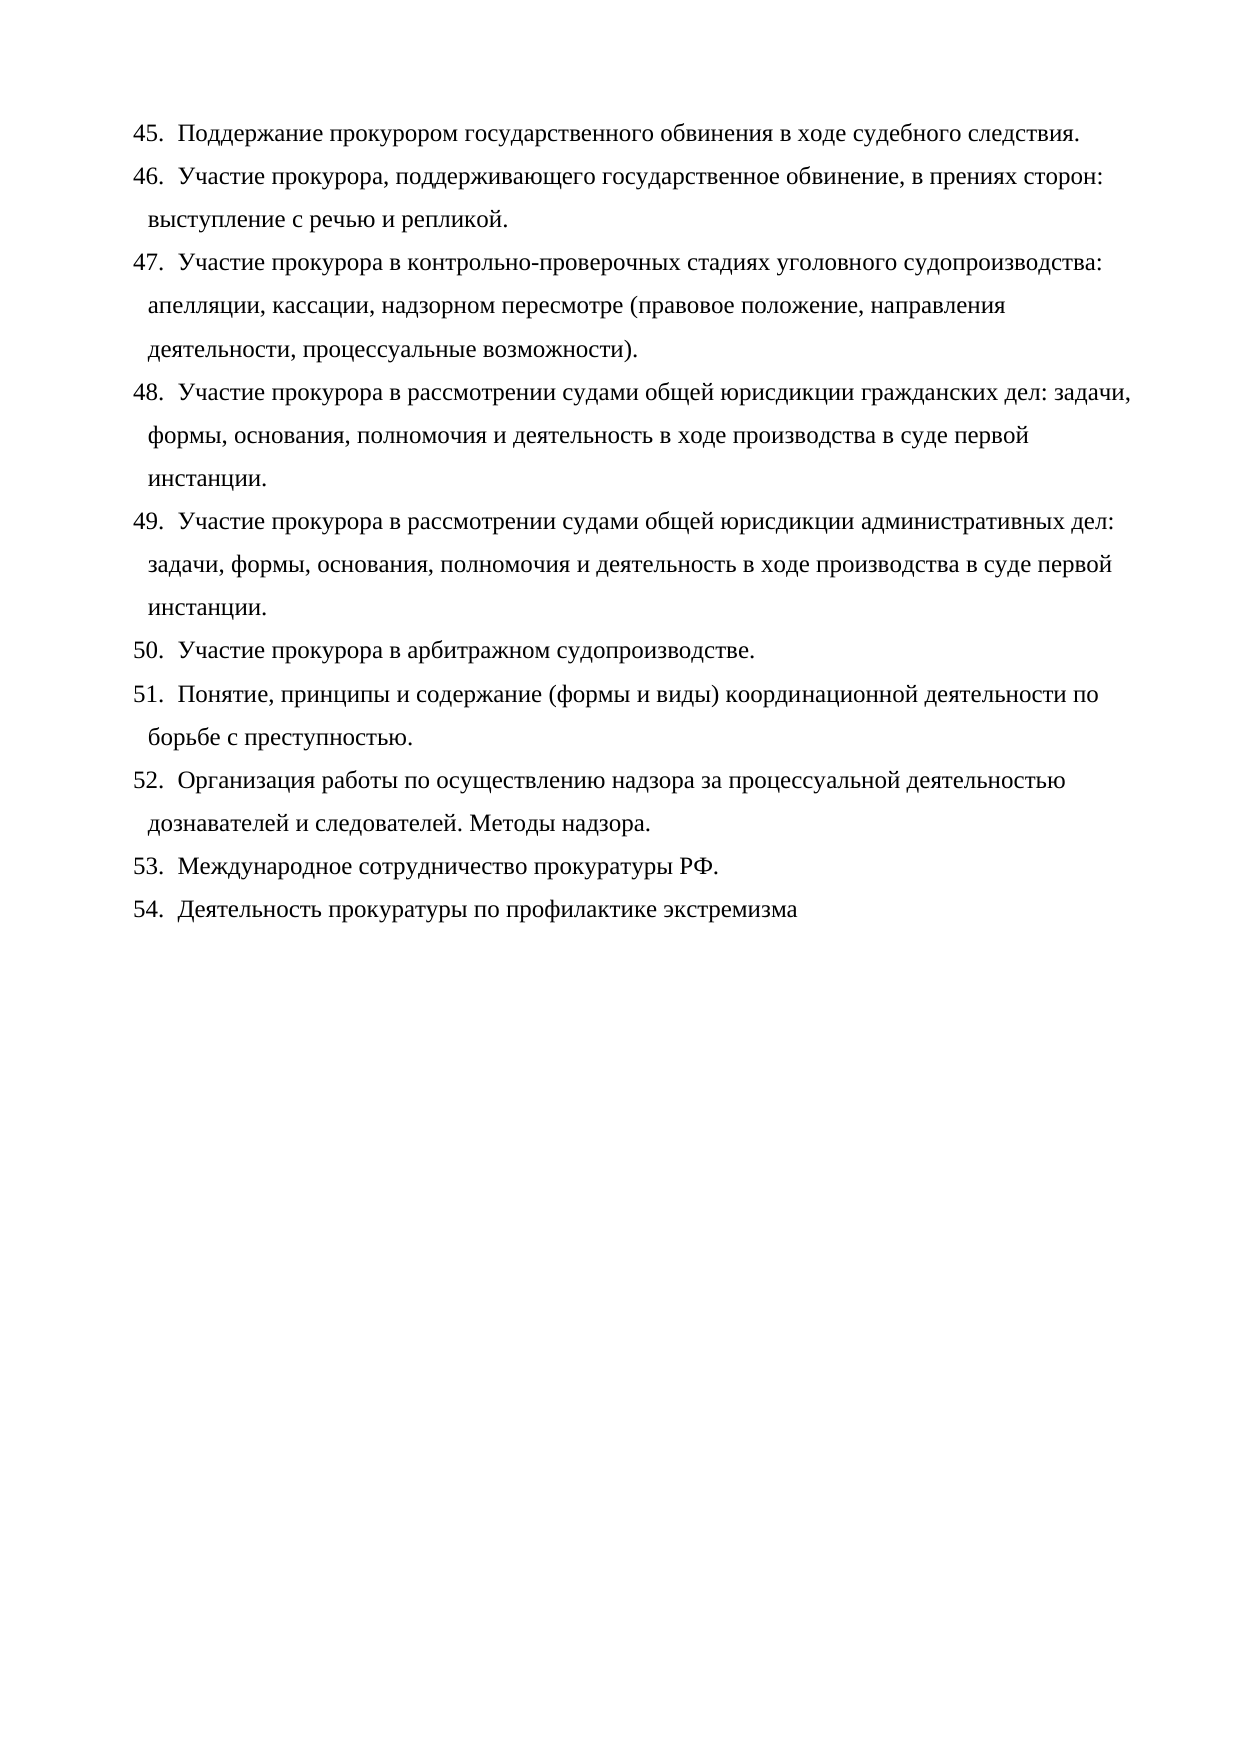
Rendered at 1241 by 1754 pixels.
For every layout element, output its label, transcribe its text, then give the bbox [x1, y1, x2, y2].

list Участие прокурора в арбитражном судопроизводстве. [133, 636, 1152, 664]
list Участие прокурора, поддерживающего государственное обвинение, в прениях сторон: выступление с речью и репликой. [133, 161, 1152, 233]
list Понятие, принципы и содержание (формы и виды) координационной деятельности по борьбе с преступностью. [133, 679, 1152, 751]
list Деятельность прокуратуры по профилактике экстремизма [133, 894, 1152, 923]
list Организация работы по осуществлению надзора за процессуальной деятельностью дознавателей и следователей. Методы надзора. [133, 765, 1152, 837]
list Поддержание прокурором государственного обвинения в ходе судебного следствия. [133, 118, 1152, 147]
list Участие прокурора в рассмотрении судами общей юрисдикции административных дел: задачи, формы, основания, полномочия и деятельность в ходе производства в суде первой инстанции. [133, 506, 1152, 621]
list Участие прокурора в рассмотрении судами общей юрисдикции гражданских дел: задачи, формы, основания, полномочия и деятельность в ходе производства в суде первой инстанции. [133, 377, 1152, 492]
list Международное сотрудничество прокуратуры РФ. [133, 851, 1152, 880]
list Участие прокурора в контрольно-проверочных стадиях уголовного судопроизводства: апелляции, кассации, надзорном пересмотре (правовое положение, направления деятельности, процессуальные возможности). [133, 247, 1152, 362]
